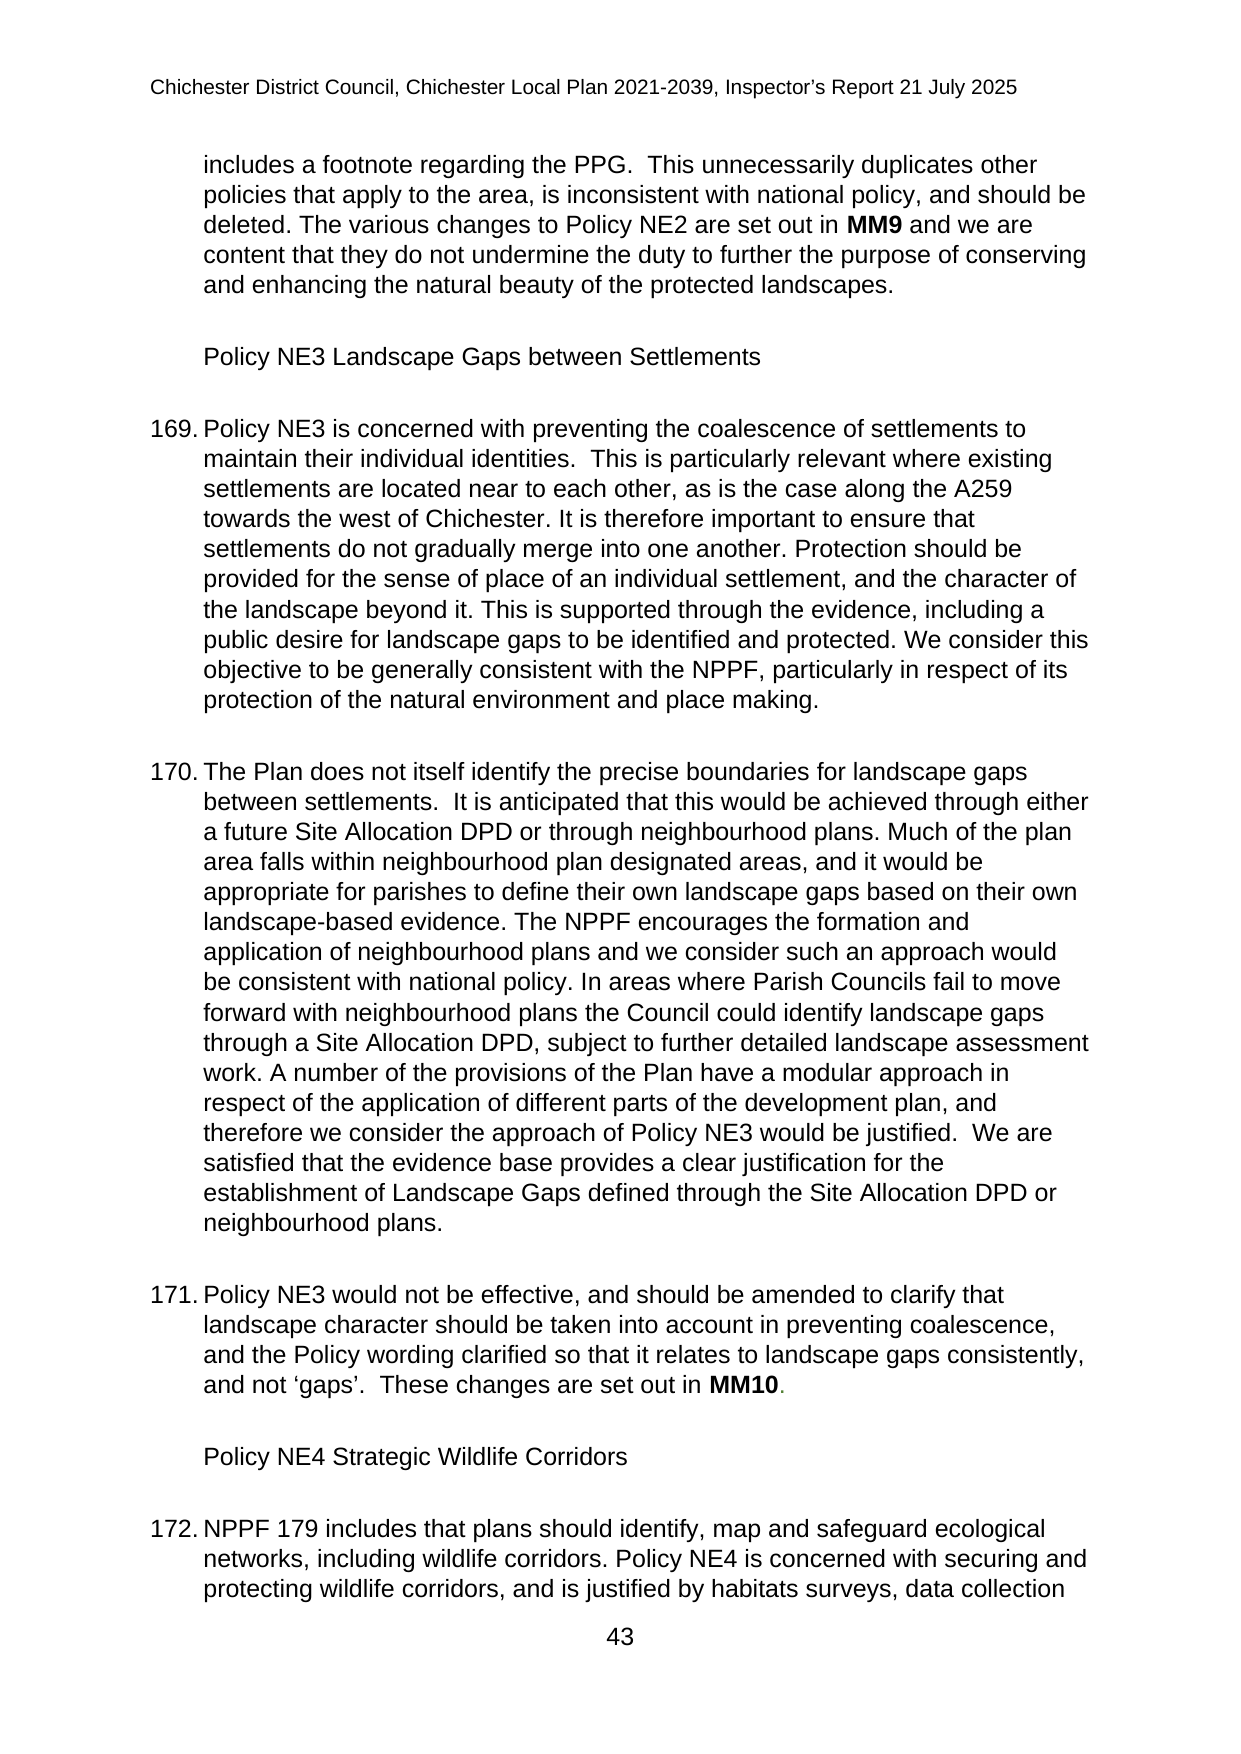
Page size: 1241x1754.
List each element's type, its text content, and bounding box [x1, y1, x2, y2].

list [150, 1514, 1090, 1603]
text Policy NE4 Strategic Wildlife Corridors [150, 1442, 1090, 1471]
list The Plan does not itself identify the precise boundaries for landscape gaps between settlements. It is anticipated that this would be achieved through either a future Site Allocation DPD or through neighbourhood plans. Much of the plan area falls within neighbourhood plan designated areas, and it would be appropriate for parishes to define their own landscape gaps based on their own landscape-based evidence. The NPPF encourages the formation and application of neighbourhood plans and we consider such an approach would be consistent with national policy. In areas where Parish Councils fail to move forward with neighbourhood plans the Council could identify landscape gaps through a Site Allocation DPD, subject to further detailed landscape assessment work. A number of the provisions of the Plan have a modular approach in respect of the application of different parts of the development plan, and therefore we consider the approach of Policy NE3 would be justified. We are satisfied that the evidence base provides a clear justification for the establishment of Landscape Gaps defined through the Site Allocation DPD or neighbourhood plans. [150, 757, 1090, 1237]
text Policy NE3 Landscape Gaps between Settlements [203, 342, 1090, 371]
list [150, 150, 1090, 299]
list Policy NE3 would not be effective, and should be amended to clarify that landscape character should be taken into account in preventing coalescence, and the Policy wording clarified so that it relates to landscape gaps consistently, and not ‘gaps’. These changes are set out in MM10. [150, 1280, 1090, 1399]
list Policy NE3 is concerned with preventing the coalescence of settlements to maintain their individual identities. This is particularly relevant where existing settlements are located near to each other, as is the case along the A259 towards the west of Chichester. It is therefore important to ensure that settlements do not gradually merge into one another. Protection should be provided for the sense of place of an individual settlement, and the character of the landscape beyond it. This is supported through the evidence, including a public desire for landscape gaps to be identified and protected. We consider this objective to be generally consistent with the NPPF, particularly in respect of its protection of the natural environment and place making. [150, 414, 1090, 714]
